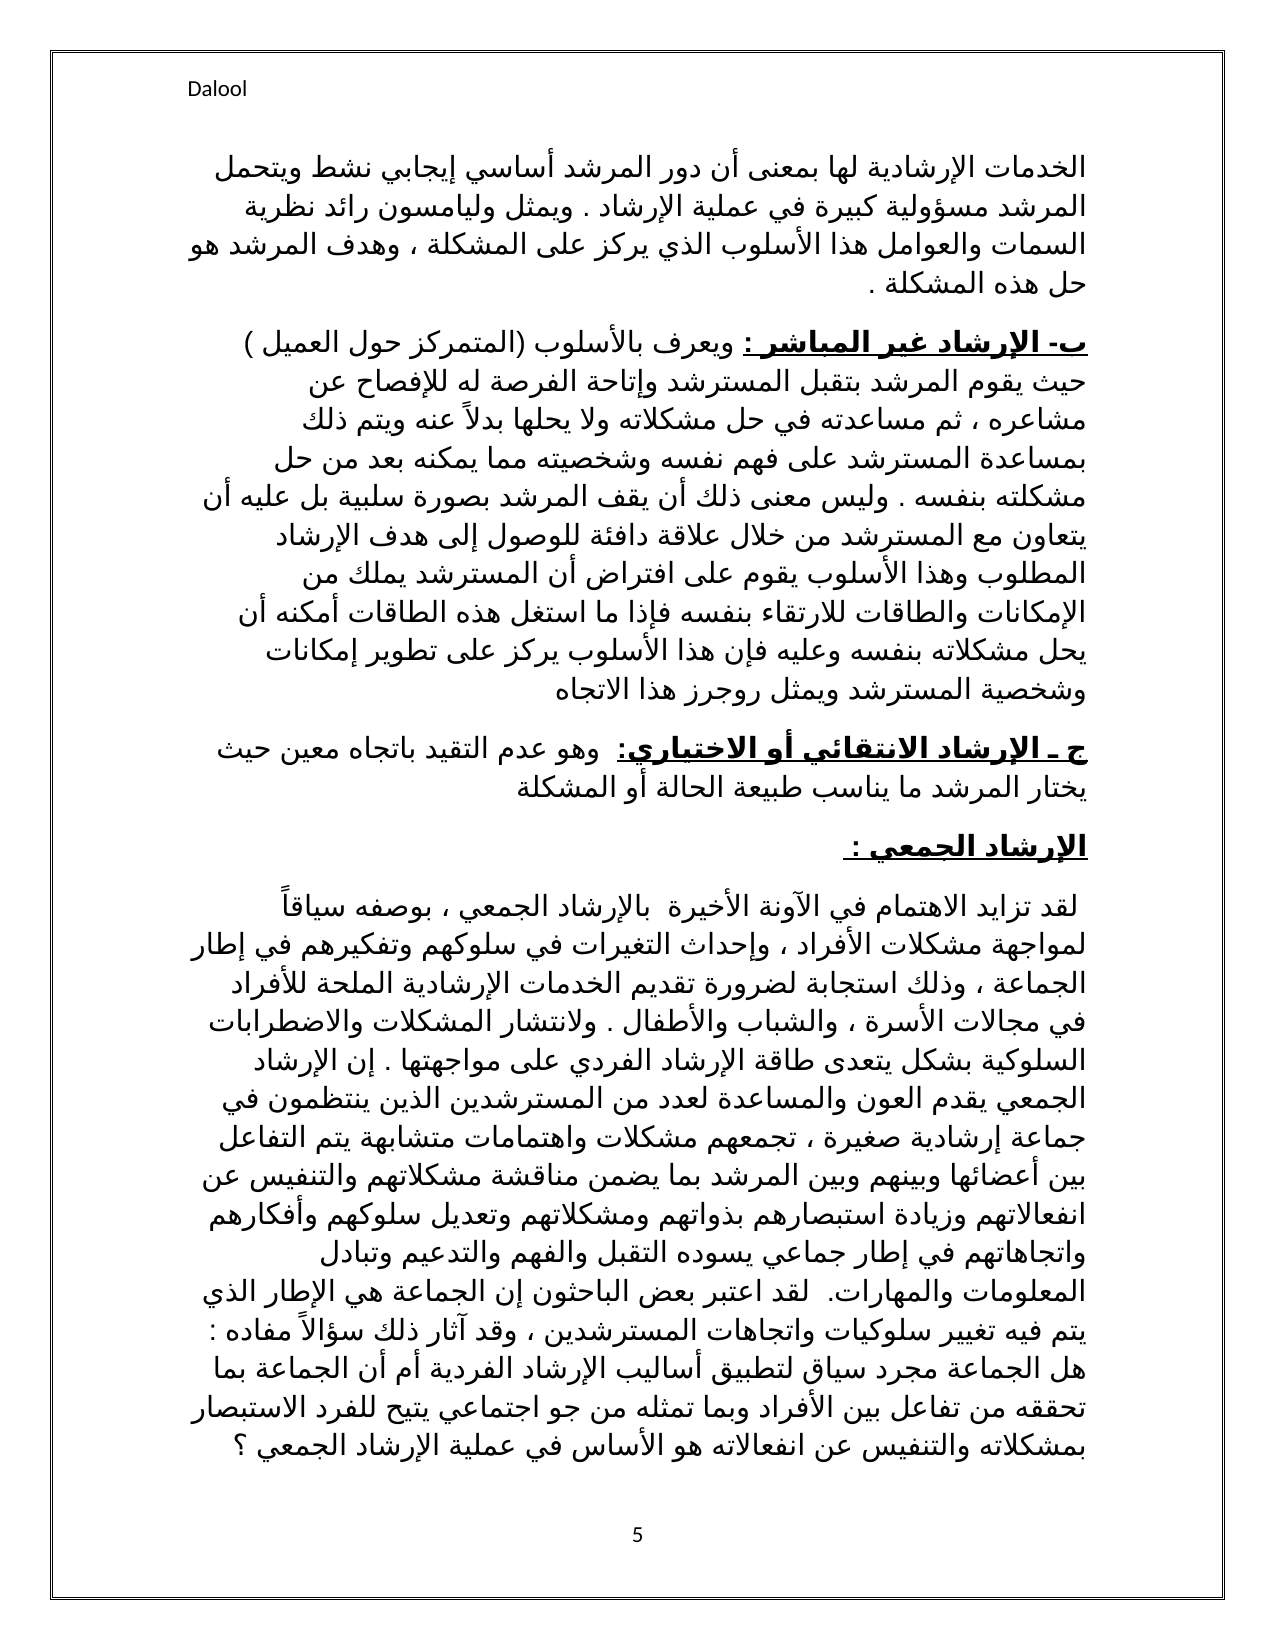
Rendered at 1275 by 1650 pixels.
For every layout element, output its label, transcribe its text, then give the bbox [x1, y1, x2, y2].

text ب- الإرشاد غير المباشر : ويعرف بالأسلوب (المتمركز حول العميل ) حيث يقوم المرشد بتقبل المسترشد وإتاحة الفرصة له للإفصاح عن مشاعره ، ثم مساعدته في حل مشكلاته ولا يحلها بدلاً عنه ويتم ذلك بمساعدة المسترشد على فهم نفسه وشخصيته مما يمكنه بعد من حل مشكلته بنفسه . وليس معنى ذلك أن يقف المرشد بصورة سلبية بل عليه أن يتعاون مع المسترشد من خلال علاقة دافئة للوصول إلى هدف الإرشاد المطلوب وهذا الأسلوب يقوم على افتراض أن المسترشد يملك من الإمكانات والطاقات للارتقاء بنفسه فإذا ما استغل هذه الطاقات أمكنه أن يحل مشكلاته بنفسه وعليه فإن هذا الأسلوب يركز على تطوير إمكانات وشخصية المسترشد ويمثل روجرز هذا الاتجاه [187, 325, 1087, 705]
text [187, 888, 1087, 1462]
text الإرشاد الجمعي : [187, 829, 1087, 863]
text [187, 150, 1087, 299]
text ج ـ الإرشاد الانتقائي أو الاختياري: وهو عدم التقيد باتجاه معين حيث يختار المرشد ما يناسب طبيعة الحالة أو المشكلة [187, 731, 1087, 803]
